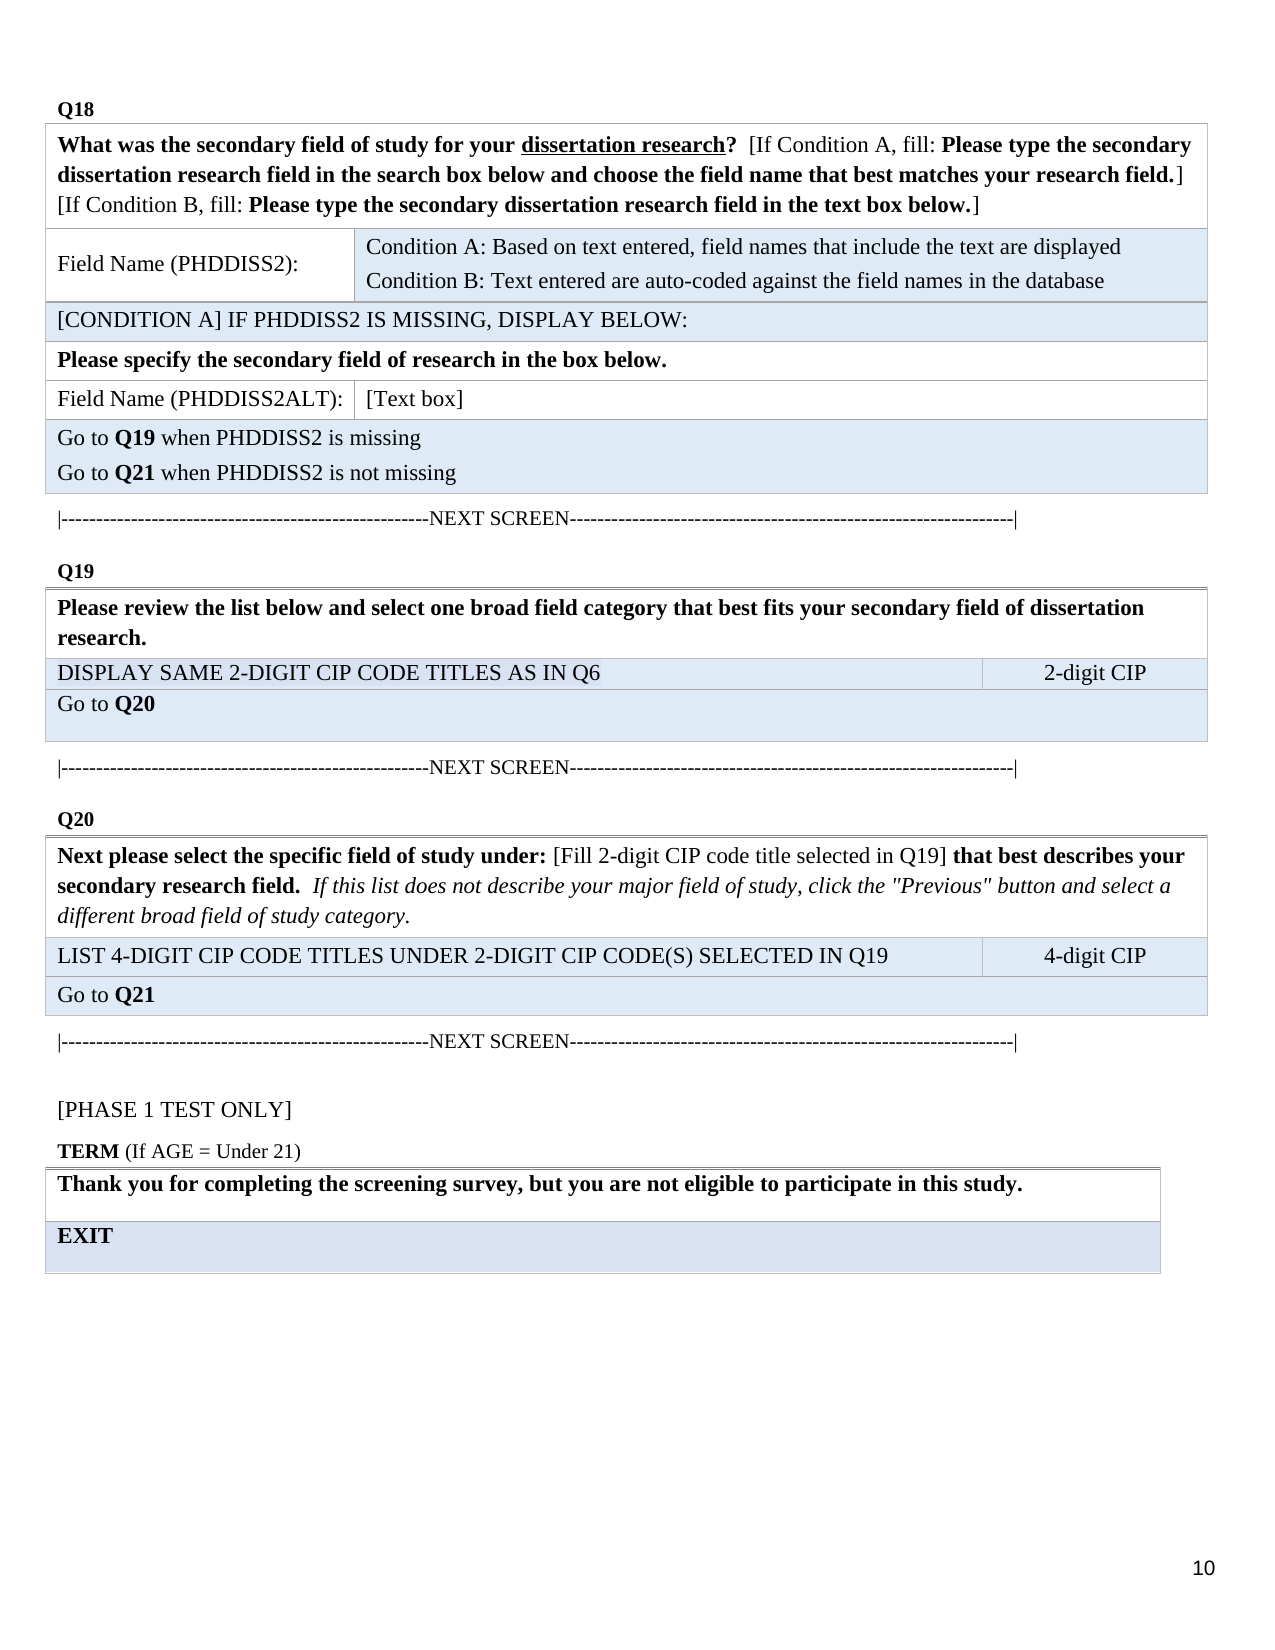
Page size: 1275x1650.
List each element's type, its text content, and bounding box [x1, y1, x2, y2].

table_cell Please specify the secondary field of research in the box below. [46, 342, 1207, 380]
text |-----------------------------------------------------NEXT SCREEN----------------------------------------------------------------| [57, 755, 1215, 779]
table_cell Go to Q20 [46, 690, 1207, 741]
table_cell 2-digit CIP [983, 659, 1207, 689]
text TERM (If AGE = Under 21) [57, 1139, 1215, 1163]
table_cell EXIT [46, 1222, 1160, 1272]
table_cell Condition A: Based on text entered, field names that include the text are displayed Condition B: Text entered are auto-coded against the field names in the database [355, 229, 1207, 301]
text Q18 [57, 97, 1215, 121]
table_cell Field Name (PHDDISS2): [46, 229, 354, 301]
table_cell Go to Q19 when PHDDISS2 is missing Go to Q21 when PHDDISS2 is not missing [46, 420, 1207, 493]
text |-----------------------------------------------------NEXT SCREEN----------------------------------------------------------------| [57, 1029, 1215, 1053]
table_cell 4-digit CIP [983, 938, 1207, 976]
text Q19 [57, 559, 1215, 583]
table_header What was the secondary field of study for your dissertation research? [If Condition A, fill: Please type the secondary dissertation research field in the search box below and choose the field name that best matches your research field.] [If Condition B, fill: Please type the secondary dissertation research field in the text box below.] [46, 124, 1207, 228]
table_header Please review the list below and select one broad field category that best fits your secondary field of dissertation research. [46, 590, 1207, 658]
table_cell [CONDITION A] IF PHDDISS2 IS MISSING, DISPLAY BELOW: [46, 303, 1207, 341]
table_cell Go to Q21 [46, 977, 1207, 1015]
table_cell List 4-digit CIP code titles under 2-digit CIP code(s) selected in Q19 [46, 938, 982, 976]
text [PHASE 1 TEST ONLY] [57, 1096, 1215, 1123]
table_header Thank you for completing the screening survey, but you are not eligible to participate in this study. [46, 1170, 1160, 1221]
table_cell [Text box] [355, 381, 1207, 419]
table_header Next please select the specific field of study under: [Fill 2-digit CIP code title selected in Q19] that best describes your secondary research field. If this list does not describe your major field of study, click the "Previous" button and select a different broad field of study category. [46, 838, 1207, 937]
text Q20 [57, 807, 1215, 831]
table_cell Field Name (PHDDISS2ALT): [46, 381, 354, 419]
text |-----------------------------------------------------NEXT SCREEN----------------------------------------------------------------| [57, 506, 1215, 530]
table_cell Display same 2-digit CIP code titles as in Q6 [46, 659, 982, 689]
